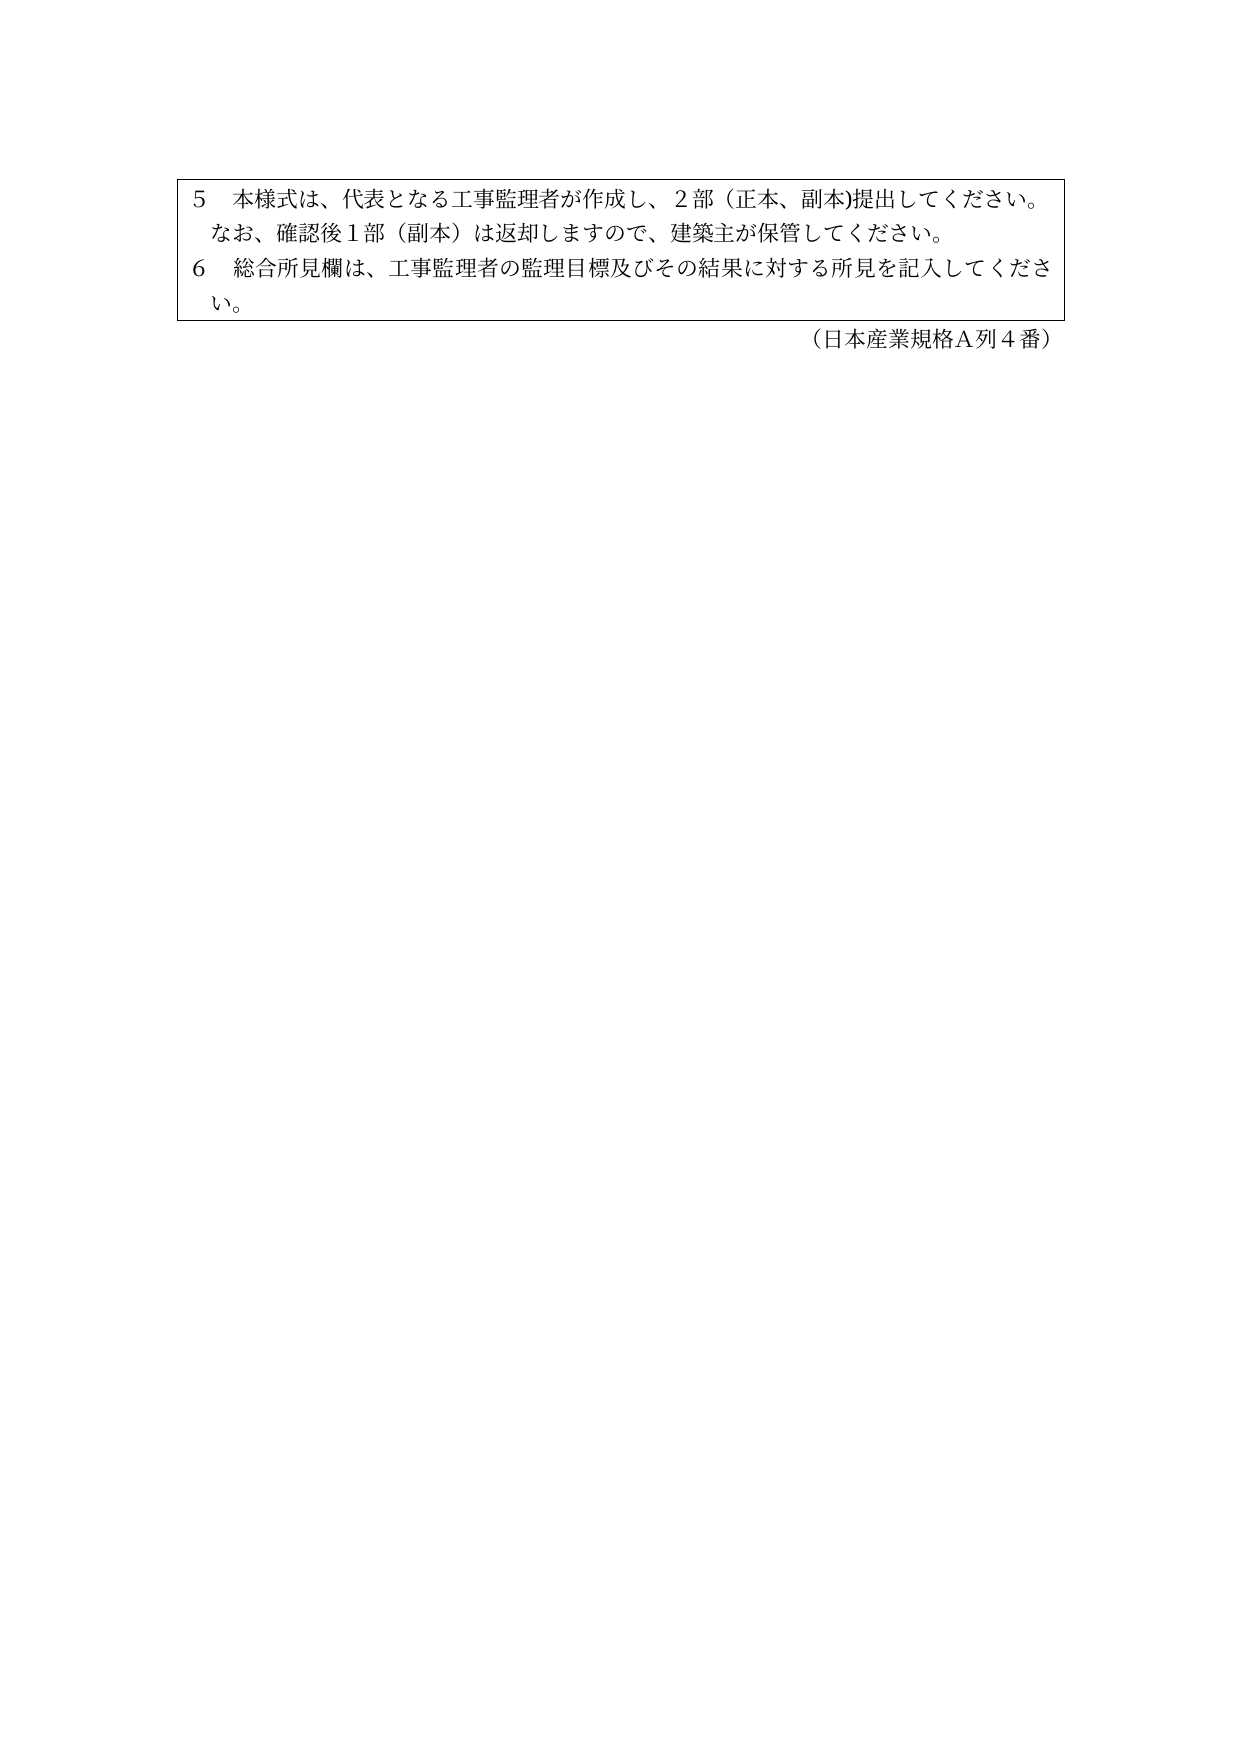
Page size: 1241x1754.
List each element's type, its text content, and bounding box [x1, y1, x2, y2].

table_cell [178, 180, 1064, 320]
text （日本産業規格Ａ列４番） [177, 321, 1063, 356]
